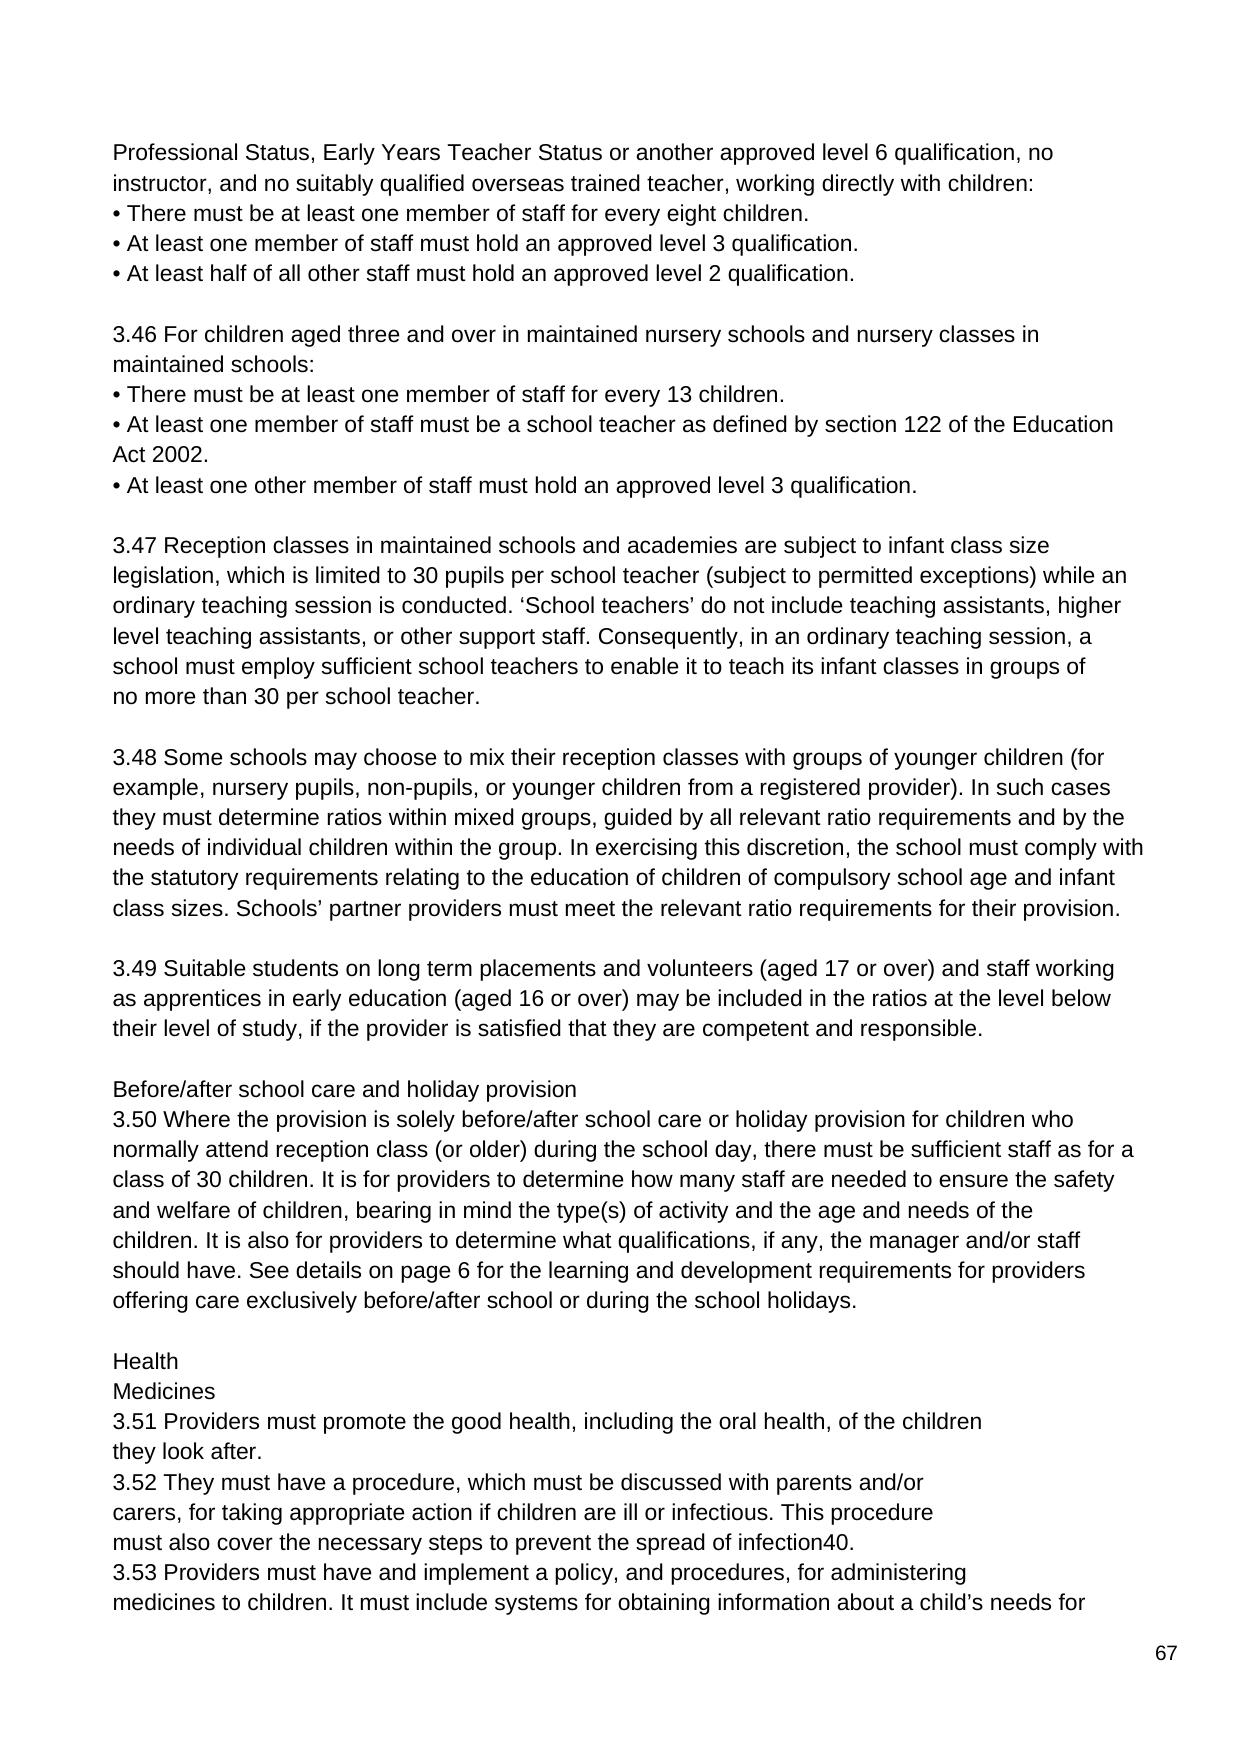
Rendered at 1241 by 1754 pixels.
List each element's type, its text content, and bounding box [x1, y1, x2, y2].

text must also cover the necessary steps to prevent the spread of infection40. [112, 1529, 1145, 1555]
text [112, 139, 1145, 196]
text Health [112, 1348, 1145, 1374]
text no more than 30 per school teacher. [112, 683, 1145, 709]
text • At least one member of staff must be a school teacher as defined by section 122 of the Education Act 2002. [112, 411, 1145, 468]
text Medicines [112, 1378, 1145, 1404]
text 3.48 Some schools may choose to mix their reception classes with groups of younger children (for example, nursery pupils, non-pupils, or younger children from a registered provider). In such cases they must determine ratios within mixed groups, guided by all relevant ratio requirements and by the needs of individual children within the group. In exercising this discretion, the school must comply with the statutory requirements relating to the education of children of compulsory school age and infant class sizes. Schools’ partner providers must meet the relevant ratio requirements for their provision. [112, 743, 1145, 921]
text 3.52 They must have a procedure, which must be discussed with parents and/or [112, 1468, 1145, 1495]
text • There must be at least one member of staff for every 13 children. [112, 381, 1145, 407]
text 3.51 Providers must promote the good health, including the oral health, of the children [112, 1408, 1145, 1434]
text • At least one member of staff must hold an approved level 3 qualification. [112, 230, 1145, 256]
text 3.53 Providers must have and implement a policy, and procedures, for administering [112, 1559, 1145, 1585]
text 3.50 Where the provision is solely before/after school care or holiday provision for children who normally attend reception class (or older) during the school day, there must be sufficient staff as for a class of 30 children. It is for providers to determine how many staff are needed to ensure the safety and welfare of children, bearing in mind the type(s) of activity and the age and needs of the [112, 1106, 1145, 1223]
text Before/after school care and holiday provision [112, 1076, 1145, 1102]
text 3.47 Reception classes in maintained schools and academies are subject to infant class size legislation, which is limited to 30 pupils per school teacher (subject to permitted exceptions) while an ordinary teaching session is conducted. ‘School teachers’ do not include teaching assistants, higher level teaching assistants, or other support staff. Consequently, in an ordinary teaching session, a school must employ sufficient school teachers to enable it to teach its infant classes in groups of [112, 532, 1145, 679]
text children. It is also for providers to determine what qualifications, if any, the manager and/or staff should have. See details on page 6 for the learning and development requirements for providers offering care exclusively before/after school or during the school holidays. [112, 1227, 1145, 1313]
text carers, for taking appropriate action if children are ill or infectious. This procedure [112, 1499, 1145, 1525]
text 3.49 Suitable students on long term placements and volunteers (aged 17 or over) and staff working as apprentices in early education (aged 16 or over) may be included in the ratios at the level below their level of study, if the provider is satisfied that they are competent and responsible. [112, 955, 1145, 1042]
text 3.46 For children aged three and over in maintained nursery schools and nursery classes in maintained schools: [112, 321, 1145, 377]
text • There must be at least one member of staff for every eight children. [112, 200, 1145, 226]
text • At least one other member of staff must hold an approved level 3 qualification. [112, 472, 1145, 498]
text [112, 1589, 1145, 1616]
text they look after. [112, 1438, 1145, 1464]
text • At least half of all other staff must hold an approved level 2 qualification. [112, 260, 1145, 286]
